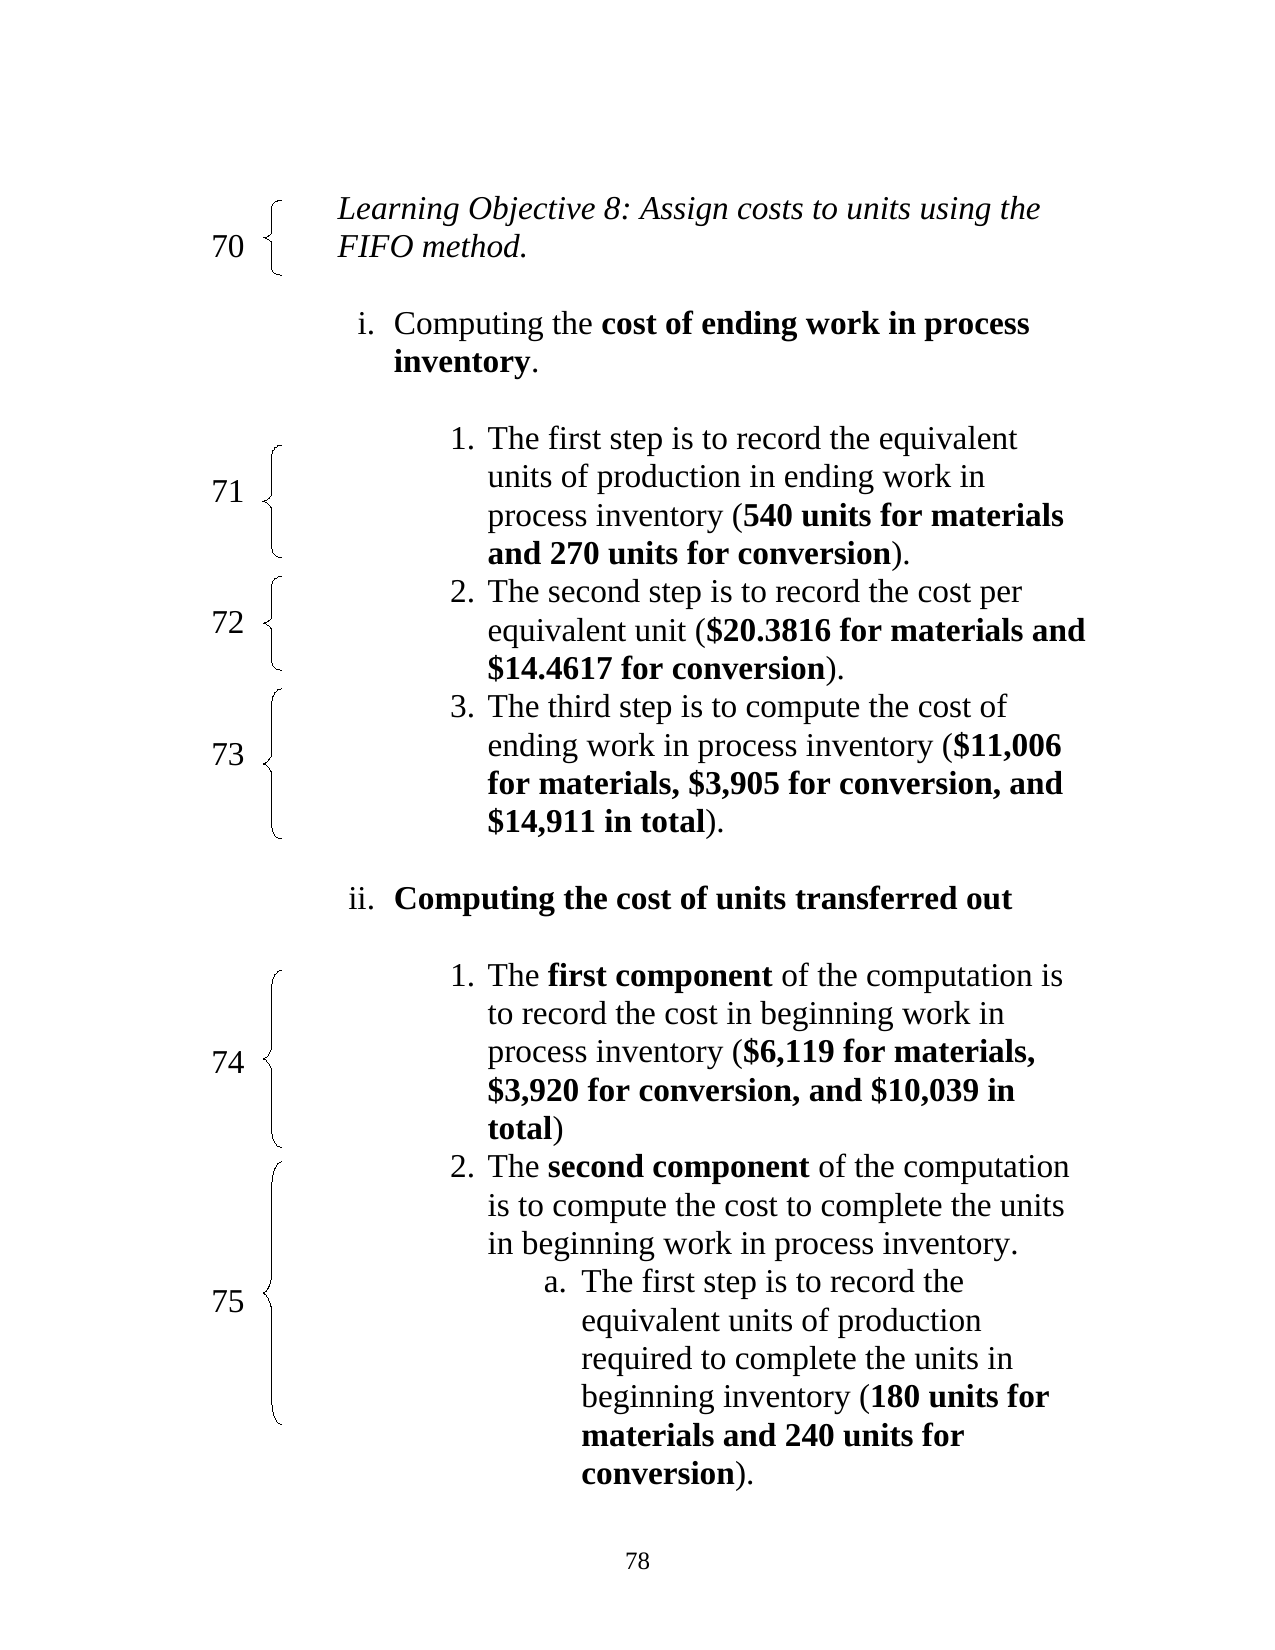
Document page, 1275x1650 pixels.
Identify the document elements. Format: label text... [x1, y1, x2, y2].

list The second component of the computation is to compute the cost to complete the units in beginning work in process inventory. [450, 1147, 1087, 1262]
list The third step is to compute the cost of ending work in process inventory ($11,006 for materials, $3,905 for conversion, and $14,911 in total). [450, 687, 1087, 840]
list The second step is to record the cost per equivalent unit ($20.3816 for materials and $14.4617 for conversion). [450, 572, 1087, 687]
list Computing the cost of ending work in process inventory. [375, 303, 1087, 380]
text Learning Objective 8: Assign costs to units using the FIFO method. [337, 188, 1087, 265]
list The first step is to record the equivalent units of production in ending work in process inventory (540 units for materials and 270 units for conversion). [450, 418, 1087, 572]
list The first step is to record the equivalent units of production required to complete the units in beginning inventory (180 units for materials and 240 units for conversion). [544, 1262, 1087, 1492]
list Computing the cost of units transferred out [375, 878, 1087, 917]
list The first component of the computation is to record the cost in beginning work in process inventory ($6,119 for materials, $3,920 for conversion, and $10,039 in total) [450, 955, 1087, 1147]
